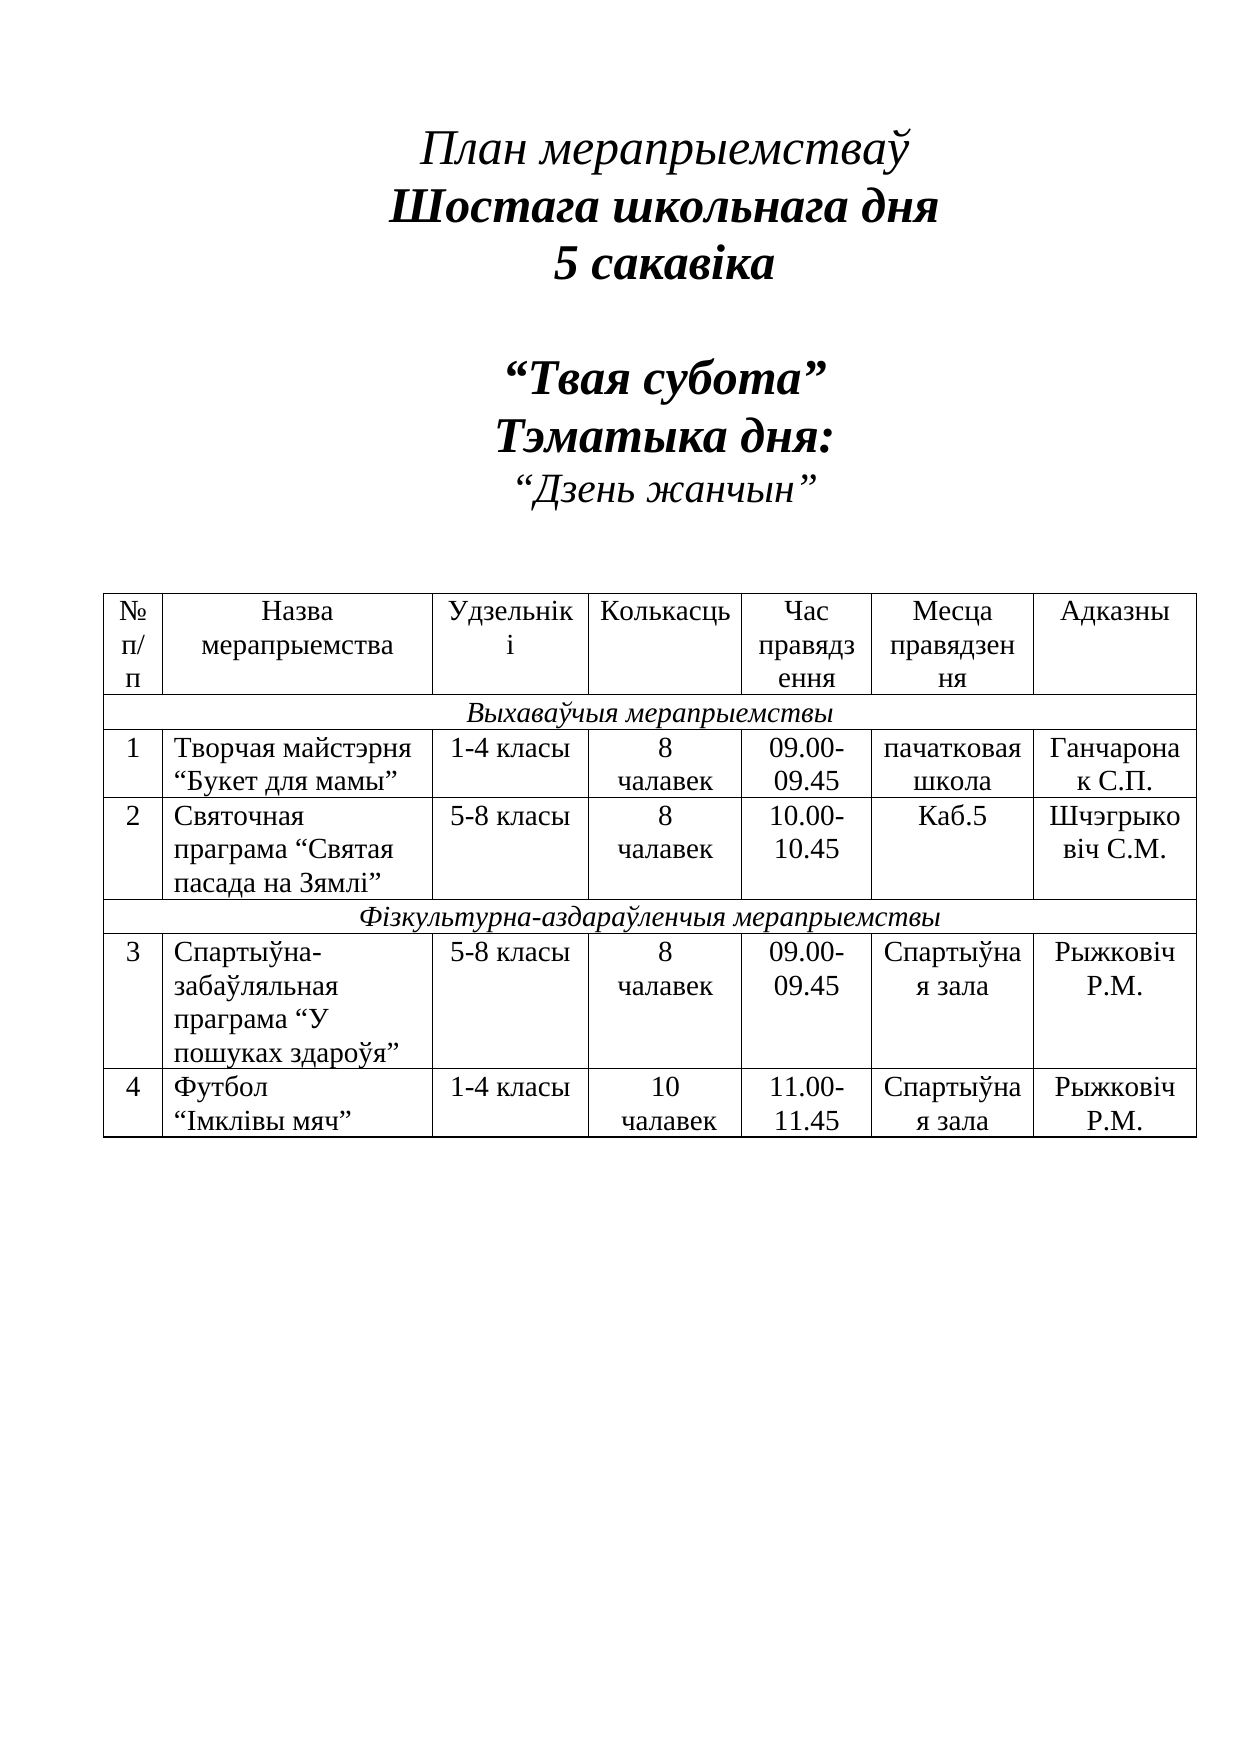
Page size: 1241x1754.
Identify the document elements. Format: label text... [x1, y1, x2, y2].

table_header Час правядзення [742, 594, 871, 694]
table_cell 3 [104, 934, 162, 1068]
table_cell Ганчаронак С.П. [1034, 730, 1196, 797]
table_cell 8 чалавек [589, 730, 741, 797]
text Тэматыка дня: [177, 406, 1152, 463]
text “Дзень жанчын” [177, 463, 1152, 511]
table_cell Фізкультурна-аздараўленчыя мерапрыемствы [104, 900, 1196, 933]
table_cell 10 чалавек [589, 1069, 741, 1136]
table_cell 5-8 класы [433, 798, 588, 898]
table_cell Выхаваўчыя мерапрыемствы [104, 695, 1196, 729]
table_cell Спартыўна-забаўляльная праграма “У пошуках здароўя” [163, 934, 432, 1068]
table_cell 11.00-11.45 [742, 1069, 871, 1136]
table_cell 10.00-10.45 [742, 798, 871, 898]
table_cell 09.00-09.45 [742, 934, 871, 1068]
table_cell Каб.5 [872, 798, 1033, 898]
text Шостага школьнага дня [177, 176, 1152, 233]
table_cell 8 чалавек [589, 798, 741, 898]
table_cell 2 [104, 798, 162, 898]
table_cell Спартыўная зала [872, 934, 1033, 1068]
table_header Месца правядзення [872, 594, 1033, 694]
table_cell Рыжковіч Р.М. [1034, 1069, 1196, 1136]
table_header Адказны [1034, 594, 1196, 694]
text 5 сакавіка [177, 233, 1152, 291]
table_cell Спартыўная зала [872, 1069, 1033, 1136]
table_cell 1-4 класы [433, 1069, 588, 1136]
table_header Колькасць [589, 594, 741, 694]
table_header Назва мерапрыемства [163, 594, 432, 694]
table_cell 09.00-09.45 [742, 730, 871, 797]
table_cell Шчэгрыковіч С.М. [1034, 798, 1196, 898]
table_cell 4 [104, 1069, 162, 1136]
table_header Удзельнікі [433, 594, 588, 694]
table_cell Рыжковіч Р.М. [1034, 934, 1196, 1068]
table_cell пачатковая школа [872, 730, 1033, 797]
text “Твая субота” [177, 348, 1152, 406]
table_header № п/п [104, 594, 162, 694]
table_cell 1 [104, 730, 162, 797]
table_cell Святочная праграма “Святая пасада на Зямлі” [163, 798, 432, 898]
table_cell 8 чалавек [589, 934, 741, 1068]
table_cell Творчая майстэрня “Букет для мамы” [163, 730, 432, 797]
text План мерапрыемстваў [177, 118, 1152, 176]
table_cell 5-8 класы [433, 934, 588, 1068]
table_cell 1-4 класы [433, 730, 588, 797]
table_cell Футбол “Імклівы мяч” [163, 1069, 432, 1136]
